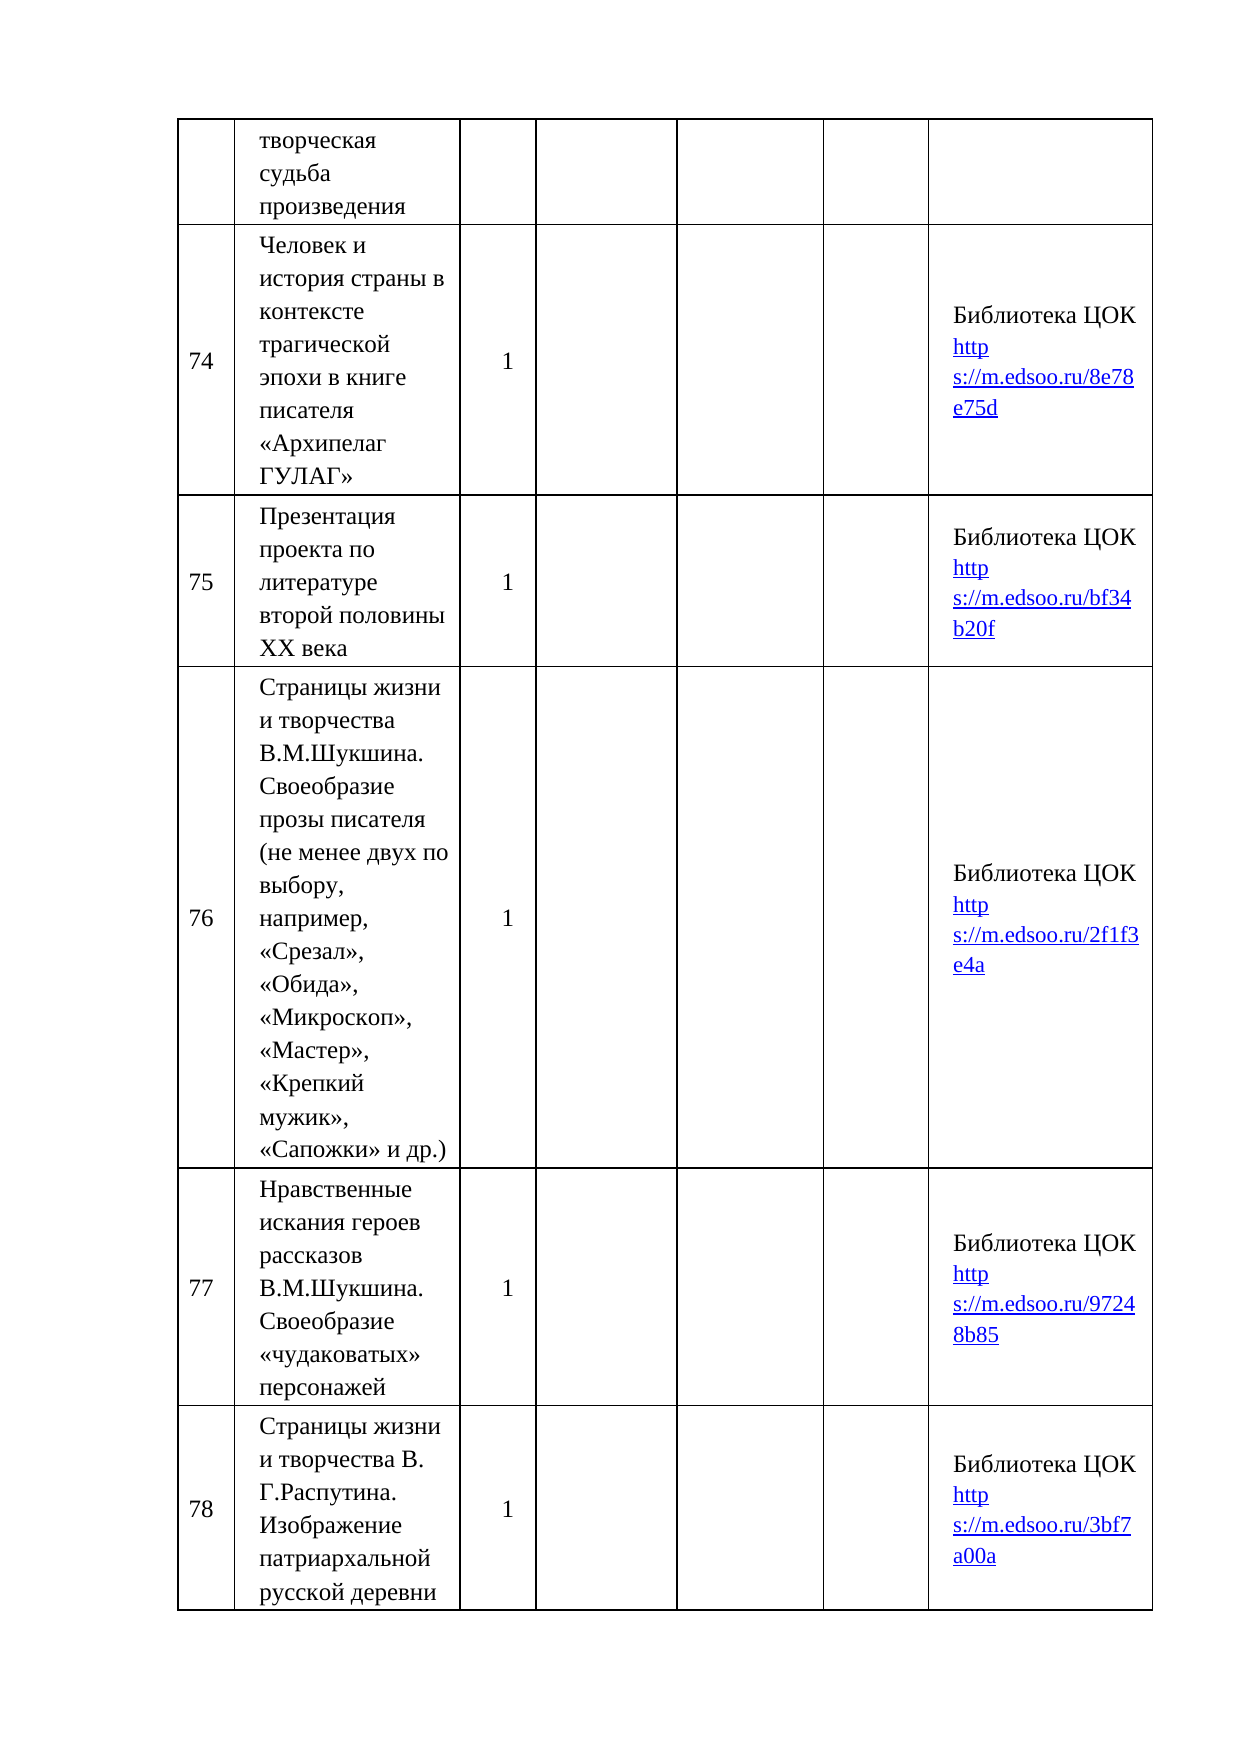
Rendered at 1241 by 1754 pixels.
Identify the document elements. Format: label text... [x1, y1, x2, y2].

table_cell [537, 496, 676, 666]
table_cell 1 [461, 1169, 535, 1405]
table_cell [824, 225, 928, 494]
table_cell Библиотека ЦОК https://m.edsoo.ru/bf34b20f [929, 496, 1152, 666]
table_cell Библиотека ЦОК https://m.edsoo.ru/2f1f3e4a [929, 667, 1152, 1167]
table_cell 74 [179, 225, 234, 494]
table_cell [678, 225, 823, 494]
table_cell 1 [461, 225, 535, 494]
table_cell Библиотека ЦОК https://m.edsoo.ru/3bf7a00a [929, 1406, 1152, 1609]
table_cell [678, 1169, 823, 1405]
table_cell [824, 120, 928, 223]
table_cell [537, 1406, 676, 1609]
table_cell Страницы жизни и творчества В.М.Шукшина. Своеобразие прозы писателя (не менее двух по выбору, например, «Срезал», «Обида», «Микроскоп», «Мастер», «Крепкий мужик», «Сапожки» и др.) [235, 667, 459, 1167]
table_cell Презентация проекта по литературе второй половины ХХ века [235, 496, 459, 666]
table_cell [235, 120, 459, 223]
table_cell Человек и история страны в контексте трагической эпохи в книге писателя «Архипелаг ГУЛАГ» [235, 225, 459, 494]
table_cell [824, 1169, 928, 1405]
table_cell 75 [179, 496, 234, 666]
table_cell 1 [461, 1406, 535, 1609]
table_cell [537, 1169, 676, 1405]
table_cell 1 [461, 120, 535, 223]
table_cell 1 [461, 496, 535, 666]
table_cell [537, 225, 676, 494]
table_cell [824, 1406, 928, 1609]
table_cell 1 [461, 667, 535, 1167]
table_cell [678, 1406, 823, 1609]
table_cell [537, 120, 676, 223]
table_cell [537, 667, 676, 1167]
table_cell 78 [179, 1406, 234, 1609]
table_cell [678, 120, 823, 223]
table_cell 73 [179, 120, 234, 223]
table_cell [929, 120, 1152, 223]
table_cell [678, 496, 823, 666]
table_cell [824, 496, 928, 666]
table_cell 76 [179, 667, 234, 1167]
table_cell [824, 667, 928, 1167]
table_cell Библиотека ЦОК https://m.edsoo.ru/8e78e75d [929, 225, 1152, 494]
table_cell Библиотека ЦОК https://m.edsoo.ru/97248b85 [929, 1169, 1152, 1405]
table_cell Нравственные искания героев рассказов В.М.Шукшина. Своеобразие «чудаковатых» персонажей [235, 1169, 459, 1405]
table_cell Страницы жизни и творчества В. Г.Распутина. Изображение патриархальной русской деревни [235, 1406, 459, 1609]
table_cell [678, 667, 823, 1167]
table_cell 77 [179, 1169, 234, 1405]
